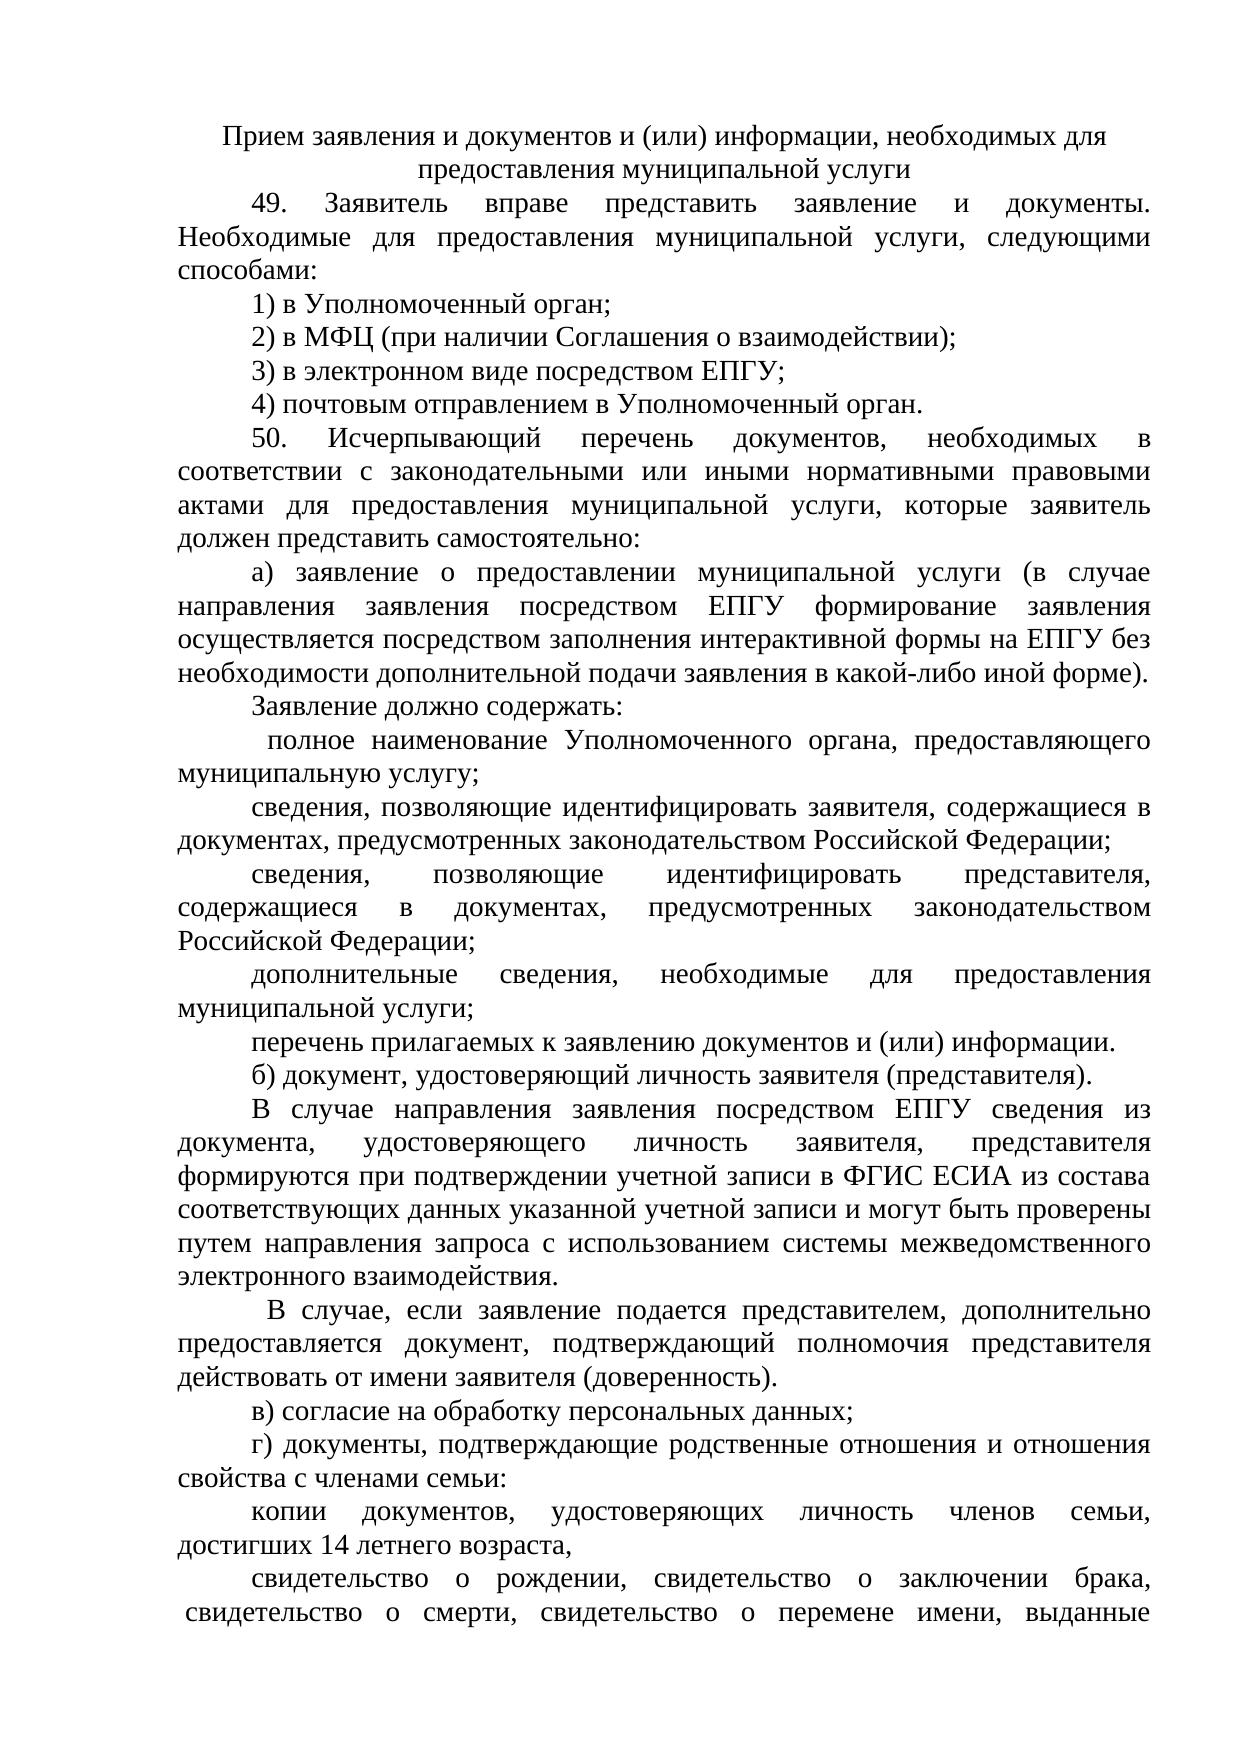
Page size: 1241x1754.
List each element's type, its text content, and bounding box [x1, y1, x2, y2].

text 49. Заявитель вправе представить заявление и документы. Необходимые для предоставления муниципальной услуги, следующими способами: [177, 185, 1152, 286]
text Заявление должно содержать: [177, 688, 1152, 722]
text г) документы, подтверждающие родственные отношения и отношения свойства с членами семьи: [177, 1426, 1152, 1493]
text 3) в электронном виде посредством ЕПГУ; [177, 353, 1152, 386]
text б) документ, удостоверяющий личность заявителя (представителя). [177, 1057, 1152, 1091]
text дополнительные сведения, необходимые для предоставления муниципальной услуги; [177, 957, 1152, 1024]
text 4) почтовым отправлением в Уполномоченный орган. [177, 386, 1152, 420]
text полное наименование Уполномоченного органа, предоставляющего муниципальную услугу; [177, 722, 1152, 789]
text Прием заявления и документов и (или) информации, необходимых для предоставления муниципальной услуги [177, 118, 1152, 185]
text в) согласие на обработку персональных данных; [177, 1393, 1152, 1426]
text сведения, позволяющие идентифицировать представителя, содержащиеся в документах, предусмотренных законодательством Российской Федерации; [177, 856, 1152, 957]
text 1) в Уполномоченный орган; [177, 286, 1152, 319]
text 50. Исчерпывающий перечень документов, необходимых в соответствии с законодательными или иными нормативными правовыми актами для предоставления муниципальной услуги, которые заявитель должен представить самостоятельно: [177, 420, 1152, 554]
text 2) в МФЦ (при наличии Соглашения о взаимодействии); [177, 319, 1152, 353]
text В случае, если заявление подается представителем, дополнительно предоставляется документ, подтверждающий полномочия представителя действовать от имени заявителя (доверенность). [177, 1292, 1152, 1393]
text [185, 1560, 1152, 1627]
text а) заявление о предоставлении муниципальной услуги (в случае направления заявления посредством ЕПГУ формирование заявления осуществляется посредством заполнения интерактивной формы на ЕПГУ без необходимости дополнительной подачи заявления в какой-либо иной форме). [177, 554, 1152, 688]
text сведения, позволяющие идентифицировать заявителя, содержащиеся в документах, предусмотренных законодательством Российской Федерации; [177, 789, 1152, 856]
text В случае направления заявления посредством ЕПГУ сведения из документа, удостоверяющего личность заявителя, представителя формируются при подтверждении учетной записи в ФГИС ЕСИА из состава соответствующих данных указанной учетной записи и могут быть проверены путем направления запроса с использованием системы межведомственного электронного взаимодействия. [177, 1091, 1152, 1292]
text копии документов, удостоверяющих личность членов семьи, достигших 14 летнего возраста, [177, 1493, 1152, 1560]
text перечень прилагаемых к заявлению документов и (или) информации. [177, 1024, 1152, 1057]
